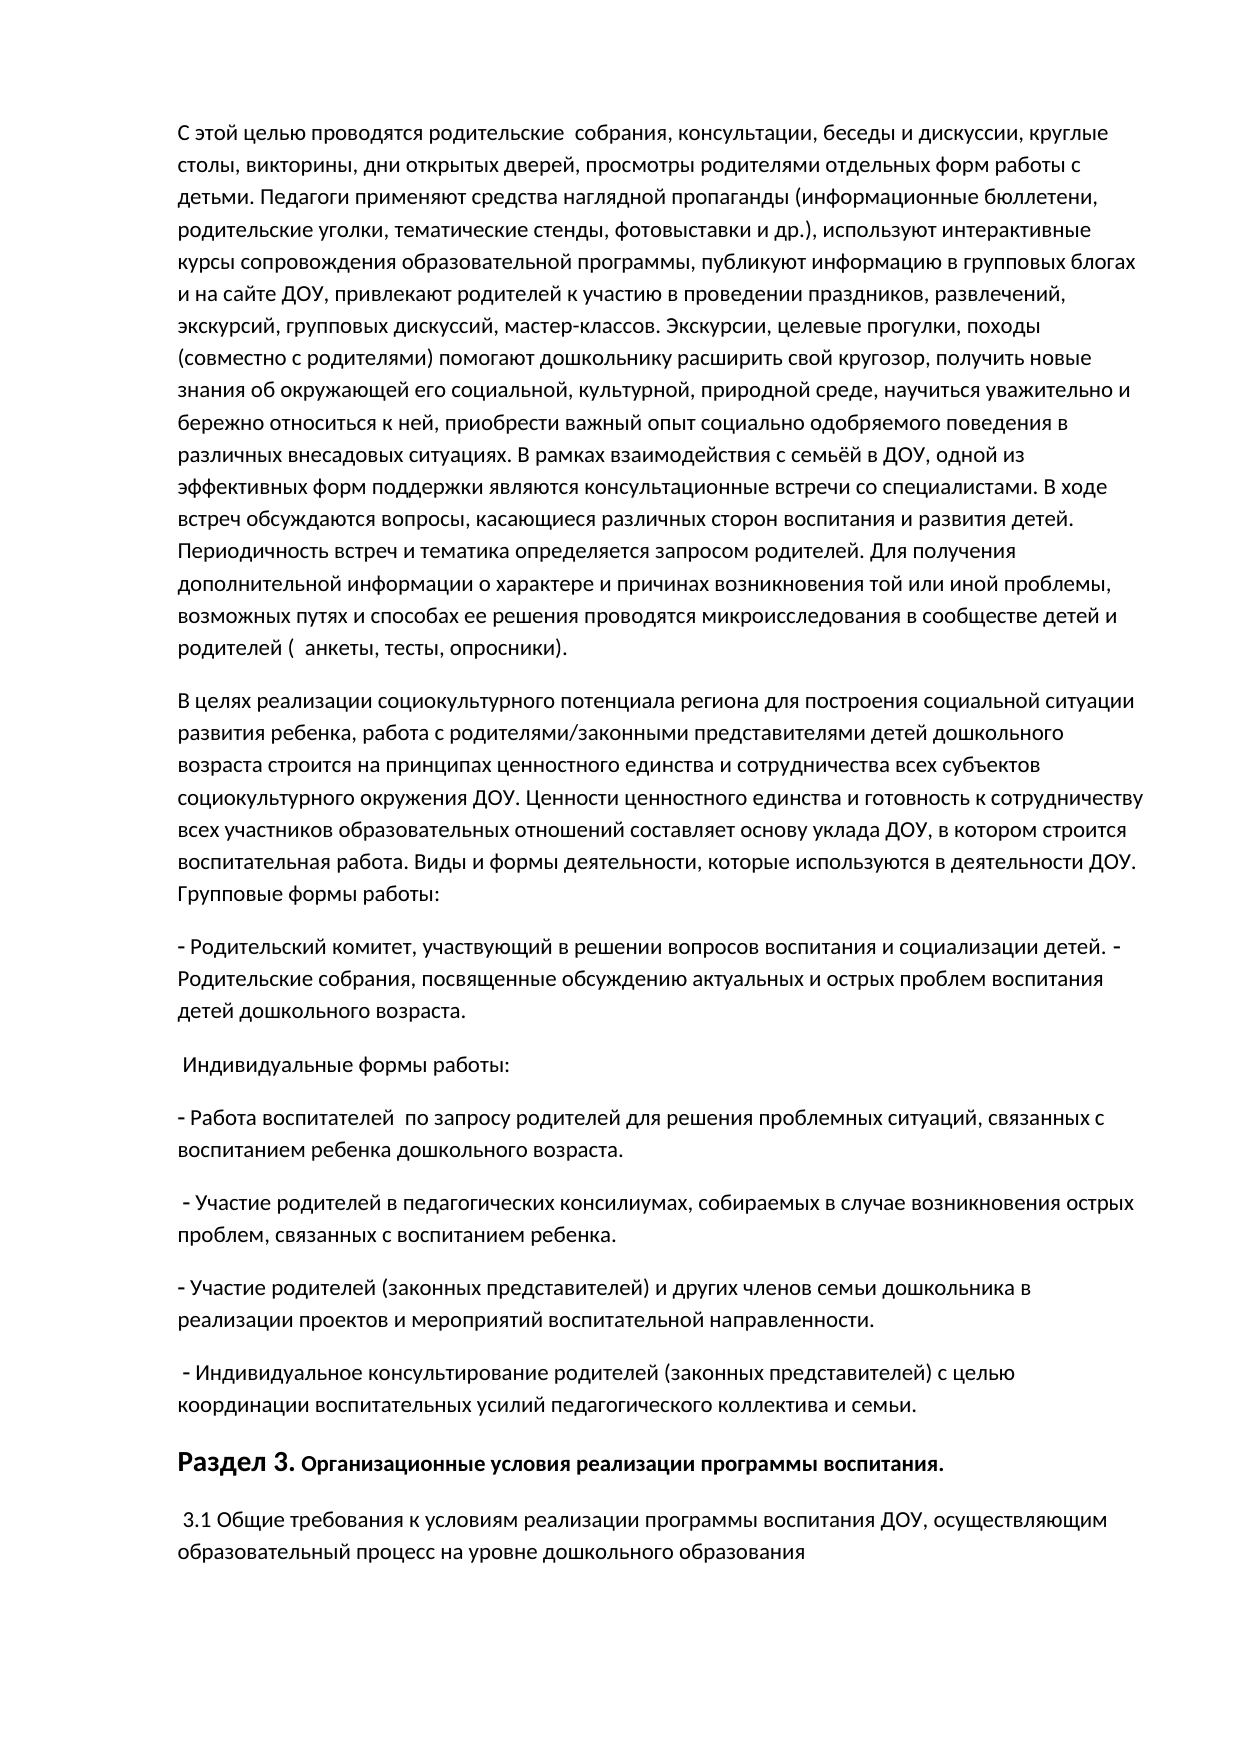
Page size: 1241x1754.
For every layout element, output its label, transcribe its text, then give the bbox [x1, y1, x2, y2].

text Раздел 3. Организационные условия реализации программы воспитания. [177, 1443, 1152, 1479]
text 3.1 Общие требования к условиям реализации программы воспитания ДОУ, осуществляющим образовательный процесс на уровне дошкольного образования [177, 1505, 1152, 1566]
text Индивидуальное консультирование родителей (законных представителей) c целью координации воспитательных усилий педагогического коллектива и семьи. [177, 1358, 1152, 1418]
text Родительский комитет, участвующий в решении вопросов воспитания и социализации детей. Родительские собрания, посвященные обсуждению актуальных и острых проблем воспитания детей дошкольного возраста. [177, 932, 1152, 1025]
text Индивидуальные формы работы: [177, 1050, 1152, 1078]
text Работа воспитателей по запросу родителей для решения проблемных ситуаций, связанных с воспитанием ребенка дошкольного возраста. [177, 1103, 1152, 1163]
text В целях реализации социокультурного потенциала региона для построения социальной ситуации развития ребенка, работа с родителями/законными представителями детей дошкольного возраста строится на принципах ценностного единства и сотрудничества всех субъектов социокультурного окружения ДОУ. Ценности ценностного единства и готовность к сотрудничеству всех участников образовательных отношений составляет основу уклада ДОУ, в котором строится воспитательная работа. Виды и формы деятельности, которые используются в деятельности ДОУ. Групповые формы работы: [177, 686, 1152, 907]
text Участие родителей в педагогических консилиумах, собираемых в случае возникновения острых проблем, связанных с воспитанием ребенка. [177, 1188, 1152, 1248]
text Участие родителей (законных представителей) и других членов семьи дошкольника в реализации проектов и мероприятий воспитательной направленности. [177, 1273, 1152, 1333]
text С этой целью проводятся родительские собрания, консультации, беседы и дискуссии, круглые столы, викторины, дни открытых дверей, просмотры родителями отдельных форм работы с детьми. Педагоги применяют средства наглядной пропаганды (информационные бюллетени, родительские уголки, тематические стенды, фотовыставки и др.), используют интерактивные курсы сопровождения образовательной программы, публикуют информацию в групповых блогах и на сайте ДОУ, привлекают родителей к участию в проведении праздников, развлечений, экскурсий, групповых дискуссий, мастер-классов. Экскурсии, целевые прогулки, походы (совместно с родителями) помогают дошкольнику расширить свой кругозор, получить новые знания об окружающей его социальной, культурной, природной среде, научиться уважительно и бережно относиться к ней, приобрести важный опыт социально одобряемого поведения в различных внесадовых ситуациях. В рамках взаимодействия с семьёй в ДОУ, одной из эффективных форм поддержки являются консультационные встречи со специалистами. В ходе встреч обсуждаются вопросы, касающиеся различных сторон воспитания и развития детей. Периодичность встреч и тематика определяется запросом родителей. Для получения дополнительной информации о характере и причинах возникновения той или иной проблемы, возможных путях и способах ее решения проводятся микроисследования в сообществе детей и родителей ( анкеты, тесты, опросники). [177, 118, 1152, 661]
